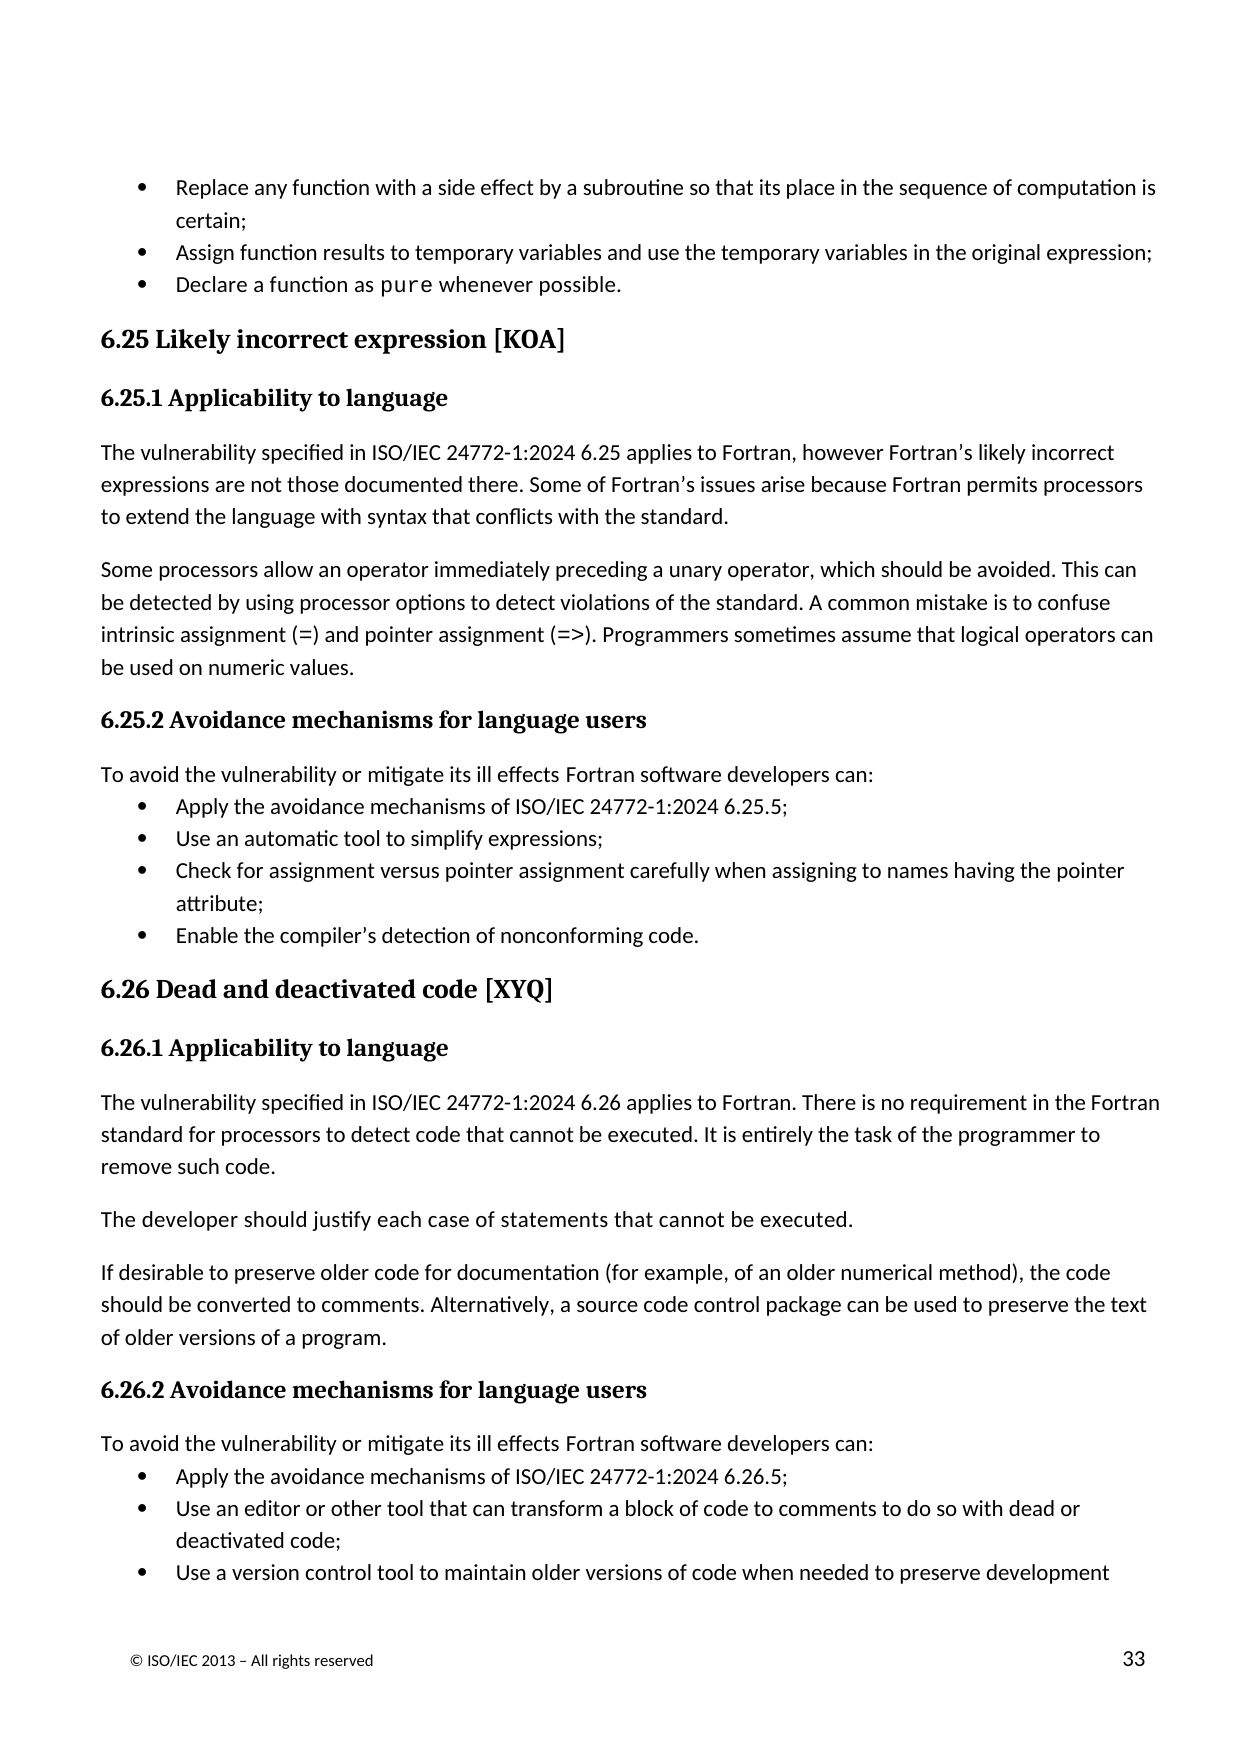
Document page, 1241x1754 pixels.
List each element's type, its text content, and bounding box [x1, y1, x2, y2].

subtitle 6.26 Dead and deactivated code [XYQ] [101, 974, 1164, 1005]
list Replace any function with a side effect by a subroutine so that its place in the sequence of computation is certain; [138, 173, 1164, 234]
list To avoid the vulnerability or mitigate its ill effects Fortran software developers can: [101, 760, 1164, 788]
text The vulnerability specified in ISO/IEC 24772-1:2024 6.26 applies to Fortran. There is no requirement in the Fortran standard for processors to detect code that cannot be executed. It is entirely the task of the programmer to remove such code. [101, 1088, 1164, 1180]
text Use an editor or other tool that can transform a block of code to comments to do so with dead or deactivated code; [138, 1494, 1164, 1554]
text Declare a function as pure whenever possible. [138, 270, 1164, 299]
text Enable the compiler’s detection of nonconforming code. [138, 921, 1164, 949]
subtitle 6.25 Likely incorrect expression [KOA] [101, 324, 1164, 355]
text 6.26.2 Avoidance mechanisms for language users [101, 1376, 1164, 1404]
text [138, 1558, 1164, 1586]
list Apply the avoidance mechanisms of ISO/IEC 24772-1:2024 6.25.5; [138, 792, 1164, 820]
text The vulnerability specified in ISO/IEC 24772-1:2024 6.25 applies to Fortran, however Fortran’s likely incorrect expressions are not those documented there. Some of Fortran’s issues arise because Fortran permits processors to extend the language with syntax that conflicts with the standard. [101, 438, 1164, 530]
list To avoid the vulnerability or mitigate its ill effects Fortran software developers can: [101, 1429, 1164, 1458]
text Assign function results to temporary variables and use the temporary variables in the original expression; [138, 238, 1164, 266]
text 6.25.1 Applicability to language [101, 384, 1164, 413]
text Apply the avoidance mechanisms of ISO/IEC 24772-1:2024 6.26.5; [138, 1462, 1164, 1490]
text 6.25.2 Avoidance mechanisms for language users [101, 706, 1164, 735]
text 6.26.1 Applicability to language [101, 1034, 1164, 1063]
text Check for assignment versus pointer assignment carefully when assigning to names having the pointer attribute; [138, 857, 1164, 917]
text If desirable to preserve older code for documentation (for example, of an older numerical method), the code should be converted to comments. Alternatively, a source code control package can be used to preserve the text of older versions of a program. [101, 1258, 1164, 1351]
list Use an automatic tool to simplify expressions; [138, 824, 1164, 852]
text Some processors allow an operator immediately preceding a unary operator, which should be avoided. This can be detected by using processor options to detect violations of the standard. A common mistake is to confuse intrinsic assignment (=) and pointer assignment (=>). Programmers sometimes assume that logical operators can be used on numeric values. [101, 555, 1164, 681]
text The developer should justify each case of statements that cannot be executed. [101, 1205, 1164, 1233]
